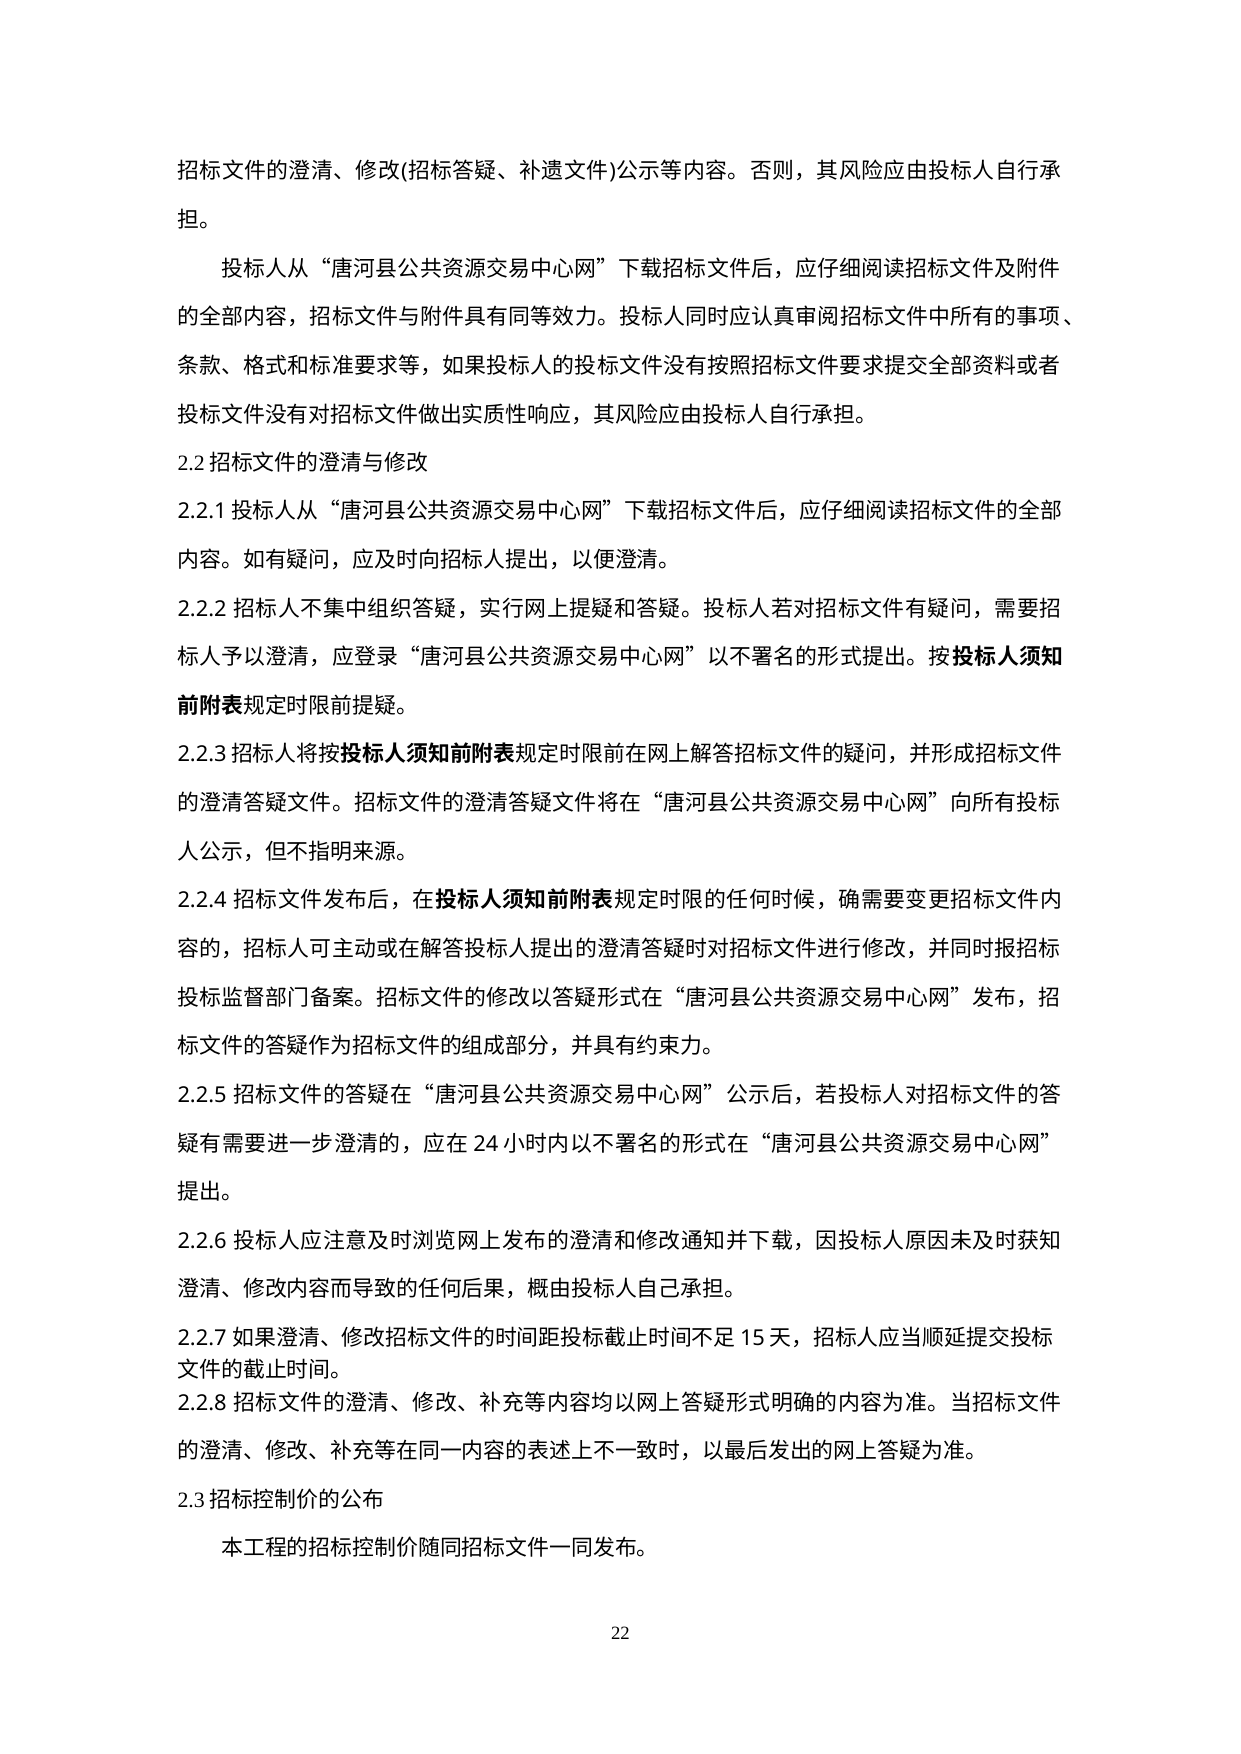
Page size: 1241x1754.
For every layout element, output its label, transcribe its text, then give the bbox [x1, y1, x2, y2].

text 本工程的招标控制价随同招标文件一同发布。 [177, 1530, 1063, 1562]
text 2.2.8 招标文件的澄清、修改、补充等内容均以网上答疑形式明确的内容为准。当招标文件的澄清、修改、补充等在同一内容的表述上不一致时，以最后发出的网上答疑为准。 [177, 1384, 1063, 1466]
text 2.2.2 招标人不集中组织答疑，实行网上提疑和答疑。投标人若对招标文件有疑问，需要招标人予以澄清，应登录“唐河县公共资源交易中心网”以不署名的形式提出。按投标人须知前附表规定时限前提疑。 [177, 590, 1063, 720]
text 2.2.6 投标人应注意及时浏览网上发布的澄清和修改通知并下载，因投标人原因未及时获知澄清、修改内容而导致的任何后果，概由投标人自己承担。 [177, 1222, 1063, 1303]
text 2.2.1投标人从“唐河县公共资源交易中心网”下载招标文件后，应仔细阅读招标文件的全部内容。如有疑问，应及时向招标人提出，以便澄清。 [177, 493, 1063, 574]
text 2.2.7 如果澄清、修改招标文件的时间距投标截止时间不足15天，招标人应当顺延提交投标文件的截止时间。 [177, 1319, 1063, 1384]
text 2.2招标文件的澄清与修改 [177, 445, 1063, 477]
text 2.3招标控制价的公布 [177, 1481, 1063, 1514]
text 2.2.4 招标文件发布后，在投标人须知前附表规定时限的任何时候，确需要变更招标文件内容的，招标人可主动或在解答投标人提出的澄清答疑时对招标文件进行修改，并同时报招标投标监督部门备案。招标文件的修改以答疑形式在“唐河县公共资源交易中心网”发布，招标文件的答疑作为招标文件的组成部分，并具有约束力。 [177, 882, 1063, 1061]
text 投标人从“唐河县公共资源交易中心网”下载招标文件后，应仔细阅读招标文件及附件的全部内容，招标文件与附件具有同等效力。投标人同时应认真审阅招标文件中所有的事项、条款、格式和标准要求等，如果投标人的投标文件没有按照招标文件要求提交全部资料或者投标文件没有对招标文件做出实质性响应，其风险应由投标人自行承担。 [177, 250, 1063, 429]
text 2.2.3招标人将按投标人须知前附表规定时限前在网上解答招标文件的疑问，并形成招标文件的澄清答疑文件。招标文件的澄清答疑文件将在“唐河县公共资源交易中心网”向所有投标人公示，但不指明来源。 [177, 736, 1063, 866]
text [177, 153, 1063, 234]
text 2.2.5 招标文件的答疑在“唐河县公共资源交易中心网”公示后，若投标人对招标文件的答疑有需要进一步澄清的，应在24小时内以不署名的形式在“唐河县公共资源交易中心网”提出。 [177, 1076, 1063, 1206]
